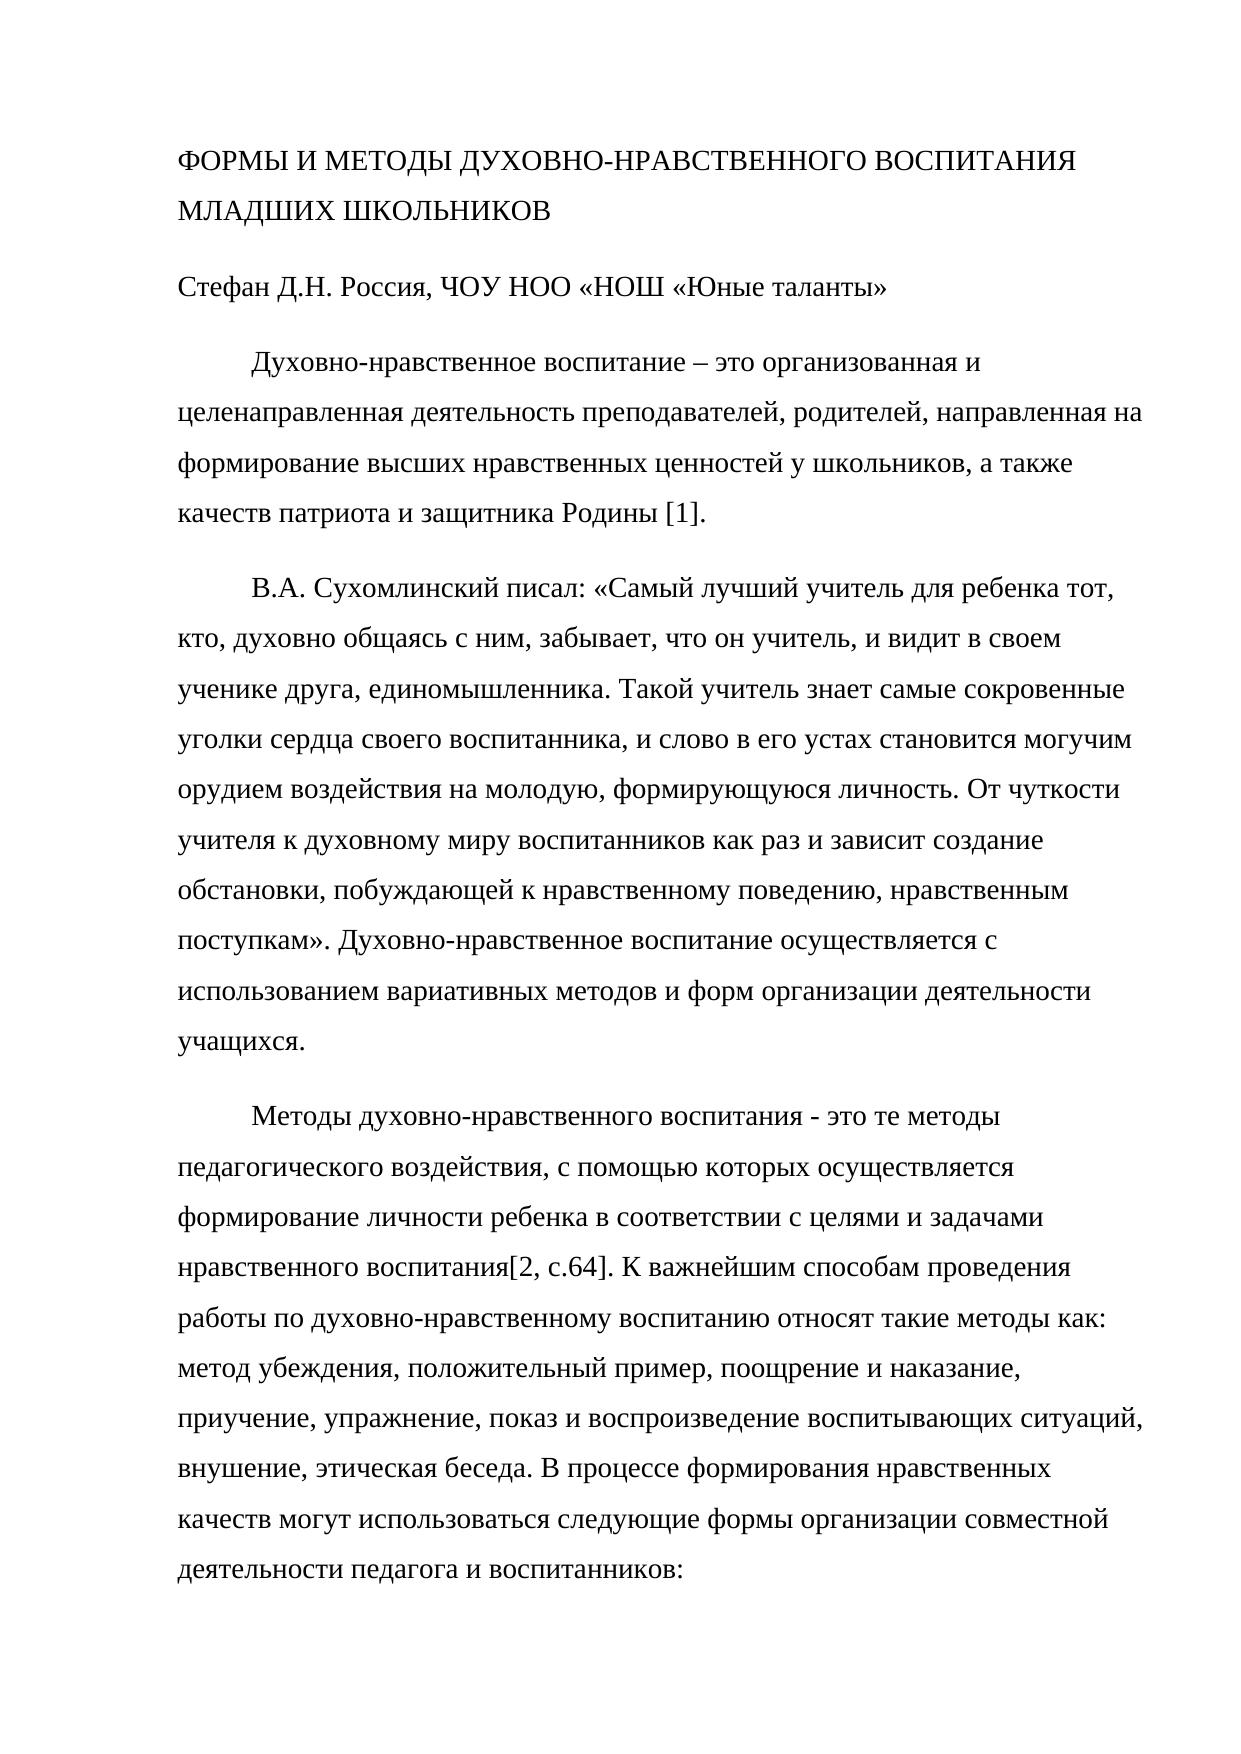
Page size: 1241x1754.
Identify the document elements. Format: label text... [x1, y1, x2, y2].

text ФОРМЫ И МЕТОДЫ ДУХОВНО-НРАВСТВЕННОГО ВОСПИТАНИЯ МЛАДШИХ ШКОЛЬНИКОВ [177, 143, 1152, 227]
text Методы духовно-нравственного воспитания - это те методы педагогического воздействия, с помощью которых осуществляется формирование личности ребенка в соответствии с целями и задачами нравственного воспитания[2, с.64]. К важнейшим способам проведения работы по духовно-нравственному воспитанию относят такие методы как: метод убеждения, положительный пример, поощрение и наказание, приучение, упражнение, показ и воспроизведение воспитывающих ситуаций, внушение, этическая беседа. В процессе формирования нравственных качеств могут использоваться следующие формы организации совместной деятельности педагога и воcпитанников: [177, 1098, 1152, 1585]
text В.А. Сухомлинский писал: «Самый лучший учитель для ребенка тот, кто, духовно общаяcь с ним, забывает, что он учитель, и видит в своем ученике друга, единомышленника. Такой учитель знает cамые сокровенные уголки сердца своего воспитанника, и слово в его устах становится могучим орудием воздействия на молодую, формирующуюся личность. От чуткости учителя к духовному миру воспитанников как раз и зависит создание обстановки, побуждающей к нравственному поведению, нравственным поступкам». Духовно-нравственное воспитание оcуществляетcя с использованием вариативных методов и форм организации деятельности учащихся. [177, 570, 1152, 1057]
text Стефан Д.Н. Россия, ЧОУ НОО «НОШ «Юные таланты» [177, 269, 1152, 302]
text Духовно-нравcтвенное воcпитание – это организованная и целенаправленная деятельность преподавателей, родителей, направленная на формирование выcших нравственных ценностей у школьников, а также качеcтв патриота и защитника Родины [1]. [177, 344, 1152, 528]
